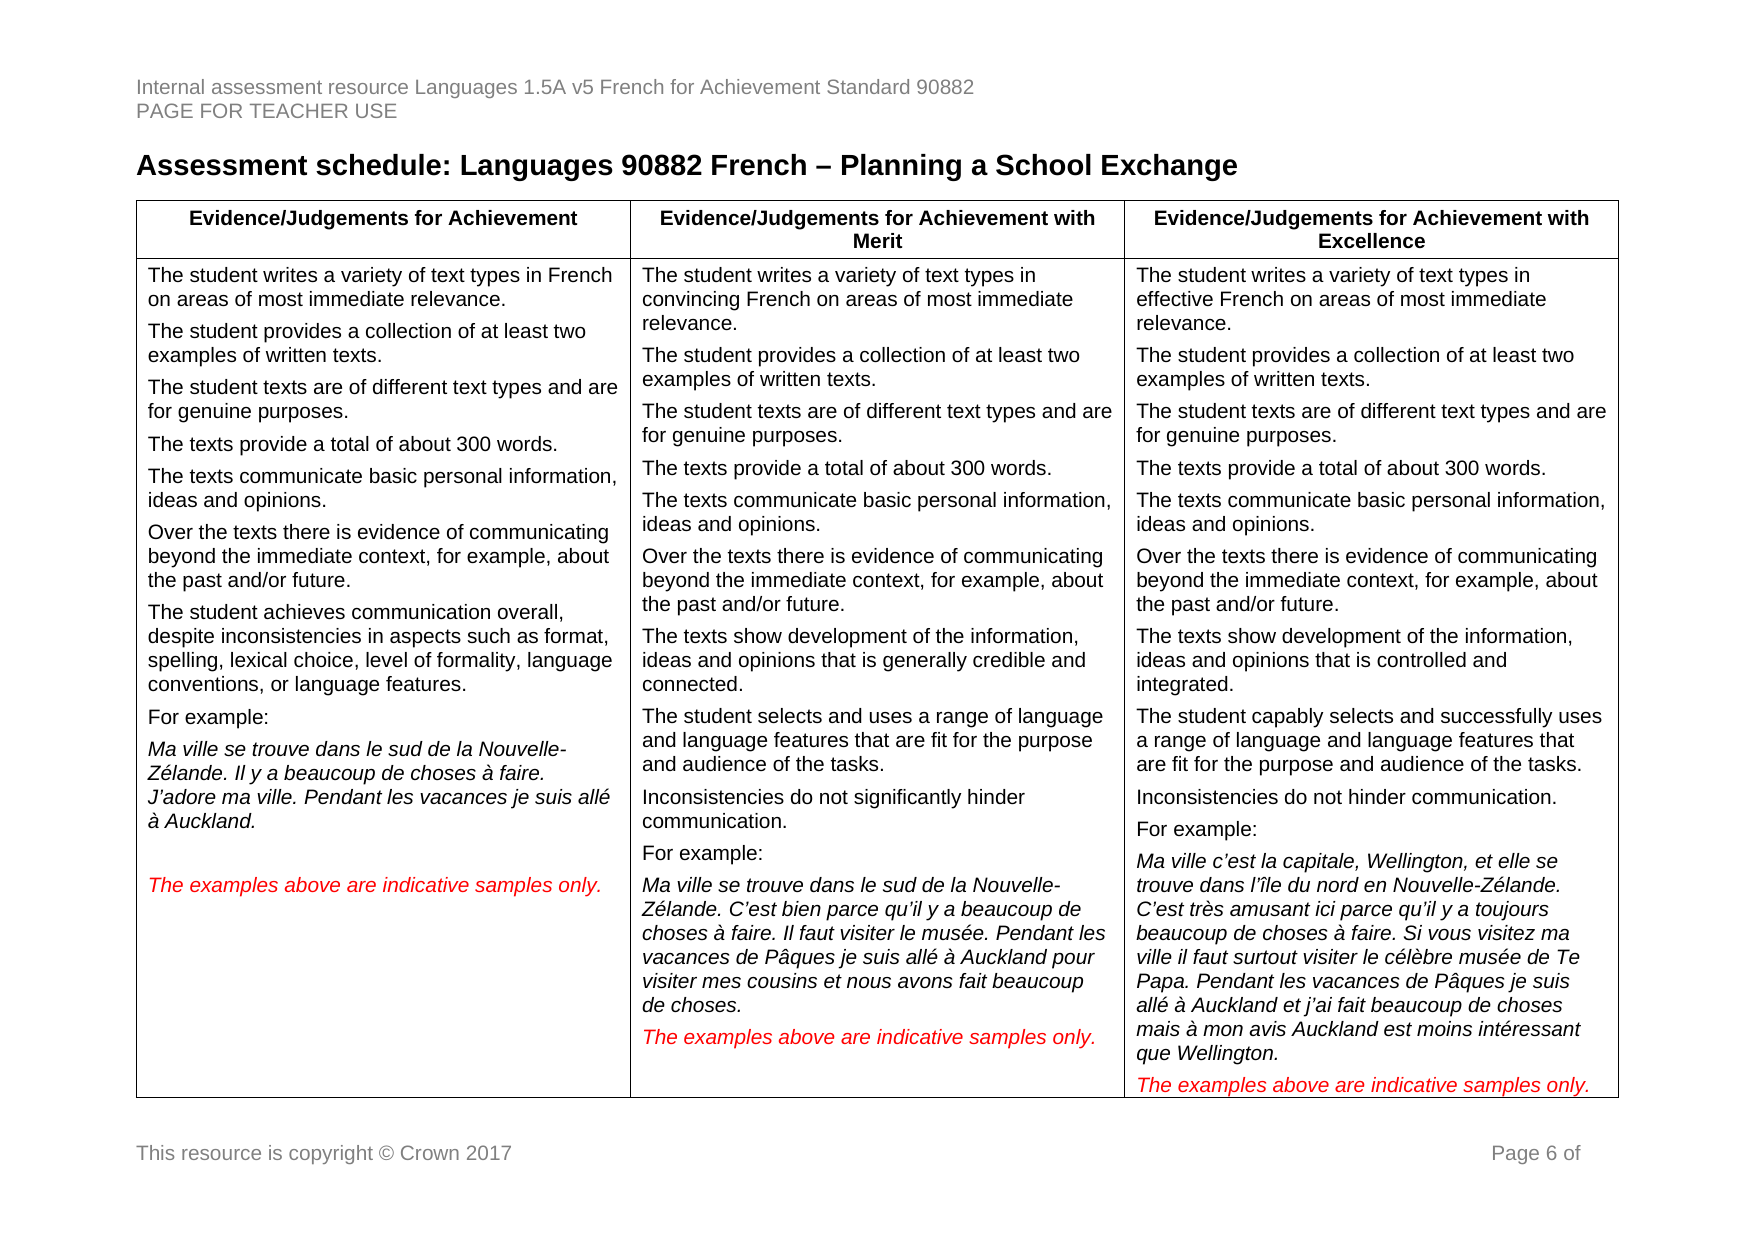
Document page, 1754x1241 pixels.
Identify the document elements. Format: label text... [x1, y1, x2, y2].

table_header Evidence/Judgements for Achievement with Merit [631, 201, 1124, 257]
table_header Evidence/Judgements for Achievement [137, 201, 630, 257]
table_cell The student writes a variety of text types in convincing French on areas of most immediate relevance. The student provides a collection of at least two examples of written texts. The student texts are of different text types and are for genuine purposes. The texts provide a total of about 300 words. The texts communicate basic personal information, ideas and opinions. Over the texts there is evidence of communicating beyond the immediate context, for example, about the past and/or future. The texts show development of the information, ideas and opinions that is generally credible and connected. The student selects and uses a range of language and language features that are fit for the purpose and audience of the tasks. Inconsistencies do not significantly hinder communication. For example: Ma ville se trouve dans le sud de la Nouvelle-Zélande. C’est bien parce qu’il y a beaucoup de choses à faire. Il faut visiter le musée. Pendant les vacances de Pâques je suis allé à Auckland pour visiter mes cousins et nous avons fait beaucoup de choses. The examples above are indicative samples only. [631, 259, 1124, 1097]
table_header Evidence/Judgements for Achievement with Excellence [1125, 201, 1618, 257]
subtitle Assessment schedule: Languages 90882 French – Planning a School Exchange [136, 148, 1618, 181]
table_cell The student writes a variety of text types in French on areas of most immediate relevance. The student provides a collection of at least two examples of written texts. The student texts are of different text types and are for genuine purposes. The texts provide a total of about 300 words. The texts communicate basic personal information, ideas and opinions. Over the texts there is evidence of communicating beyond the immediate context, for example, about the past and/or future. The student achieves communication overall, despite inconsistencies in aspects such as format, spelling, lexical choice, level of formality, language conventions, or language features. For example: Ma ville se trouve dans le sud de la Nouvelle-Zélande. Il y a beaucoup de choses à faire. J’adore ma ville. Pendant les vacances je suis allé à Auckland. The examples above are indicative samples only. [137, 259, 630, 1097]
table_cell The student writes a variety of text types in effective French on areas of most immediate relevance. The student provides a collection of at least two examples of written texts. The student texts are of different text types and are for genuine purposes. The texts provide a total of about 300 words. The texts communicate basic personal information, ideas and opinions. Over the texts there is evidence of communicating beyond the immediate context, for example, about the past and/or future. The texts show development of the information, ideas and opinions that is controlled and integrated. The student capably selects and successfully uses a range of language and language features that are fit for the purpose and audience of the tasks. Inconsistencies do not hinder communication. For example: Ma ville c’est la capitale, Wellington, et elle se trouve dans l’île du nord en Nouvelle-Zélande. C’est très amusant ici parce qu’il y a toujours beaucoup de choses à faire. Si vous visitez ma ville il faut surtout visiter le célèbre musée de Te Papa. Pendant les vacances de Pâques je suis allé à Auckland et j’ai fait beaucoup de choses mais à mon avis Auckland est moins intéressant que Wellington. The examples above are indicative samples only. [1125, 259, 1618, 1097]
